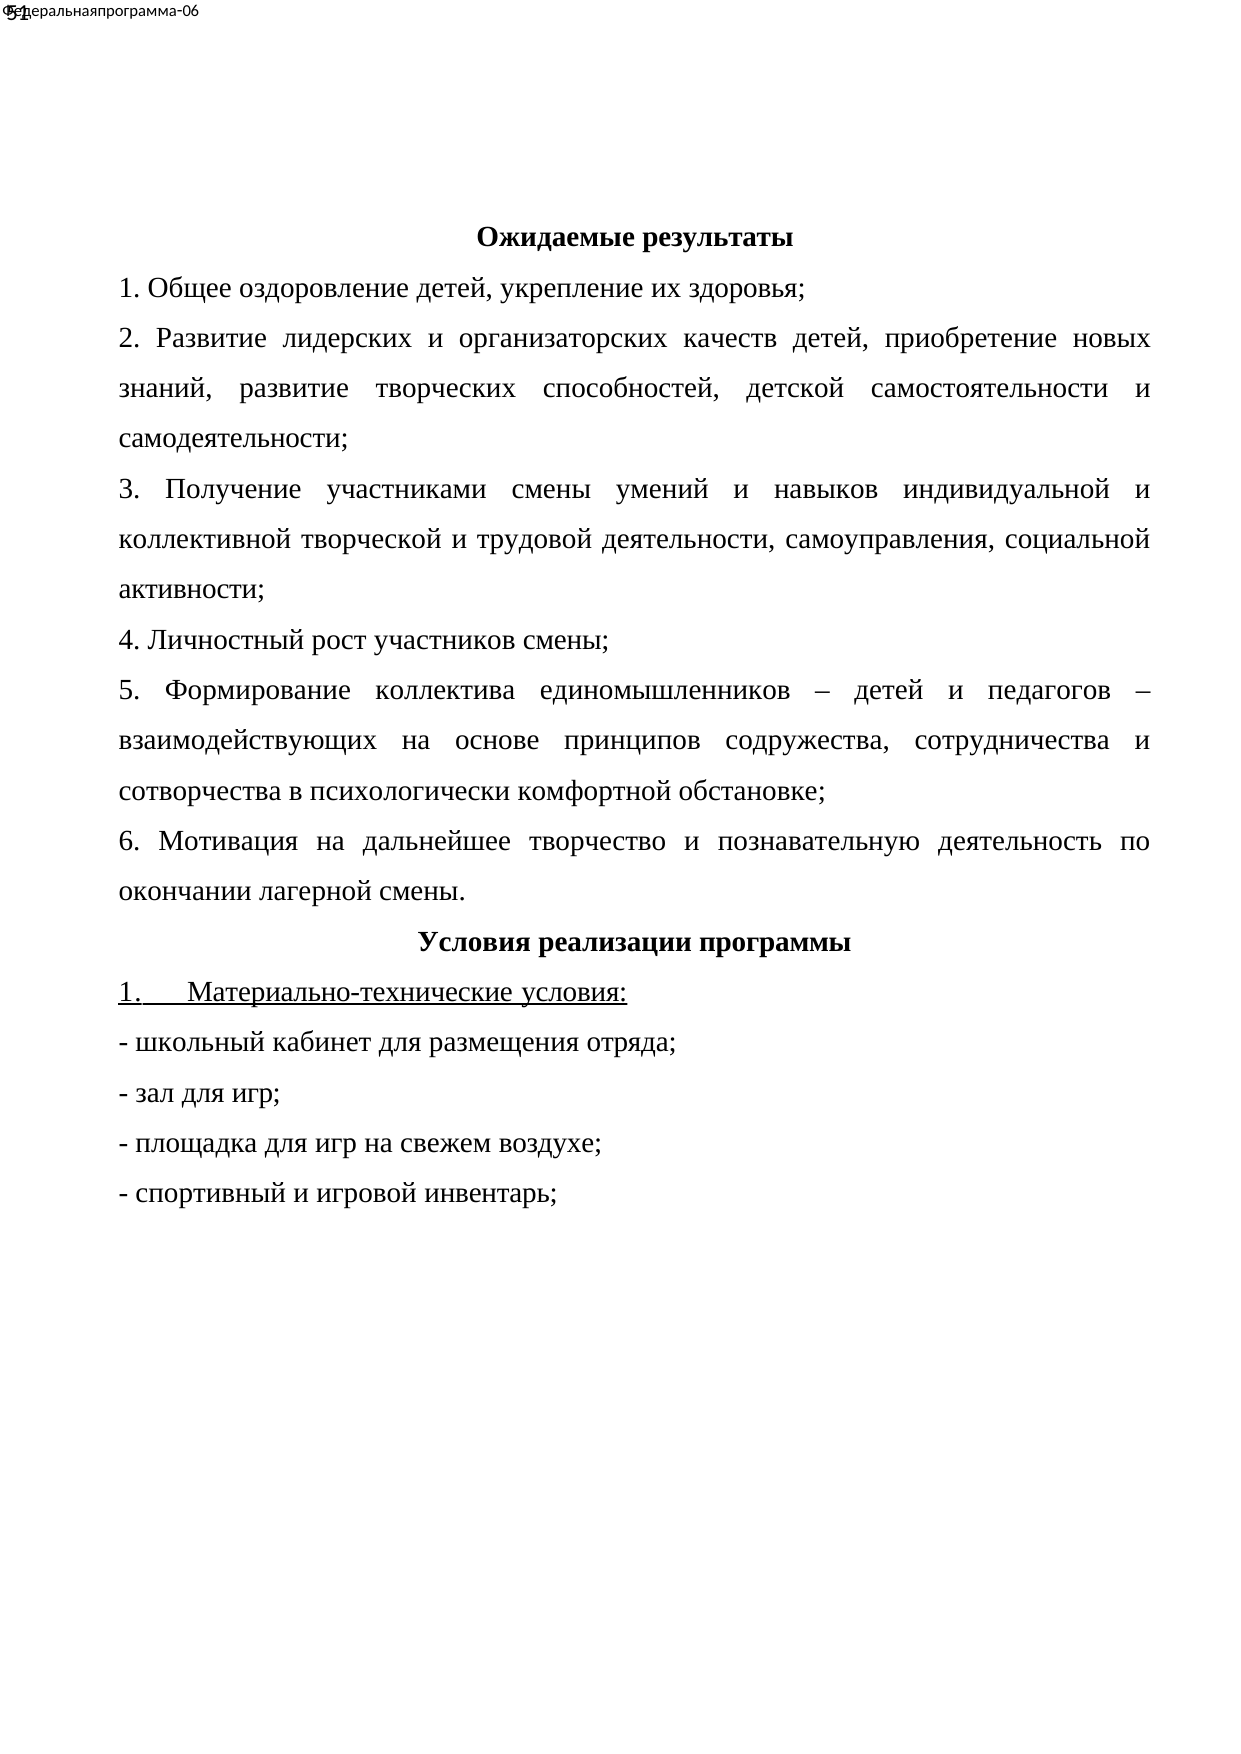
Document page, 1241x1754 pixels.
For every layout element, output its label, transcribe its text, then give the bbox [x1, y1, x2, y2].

list школьный кабинет для размещения отряда; [118, 1024, 1166, 1058]
list Мотивация на дальнейшее творчество и познавательную деятельность по окончании лагерной смены. [118, 823, 1151, 907]
list зал для игр; [118, 1075, 1166, 1108]
list Личностный рост участников смены; [118, 622, 1166, 655]
list Формирование коллектива единомышленников – детей и педагогов – взаимодействующих на основе принципов содружества, сотрудничества и сотворчества в психологически комфортной обстановке; [118, 672, 1151, 806]
subtitle Ожидаемые результаты [103, 219, 1166, 253]
subtitle Условия реализации программы [417, 924, 1166, 957]
list Общее оздоровление детей, укрепление их здоровья; [118, 270, 1166, 303]
list Развитие лидерских и организаторских качеств детей, приобретение новых знаний, развитие творческих способностей, детской самостоятельности и самодеятельности; [118, 320, 1151, 454]
list ​Материально-технические условия: [118, 974, 1166, 1008]
list площадка для игр на свежем воздухе; [118, 1125, 1166, 1159]
list спортивный и игровой инвентарь; [118, 1175, 1166, 1209]
list Получение участниками смены умений и навыков индивидуальной и коллективной творческой и трудовой деятельности, самоуправления, социальной активности; [118, 471, 1151, 605]
